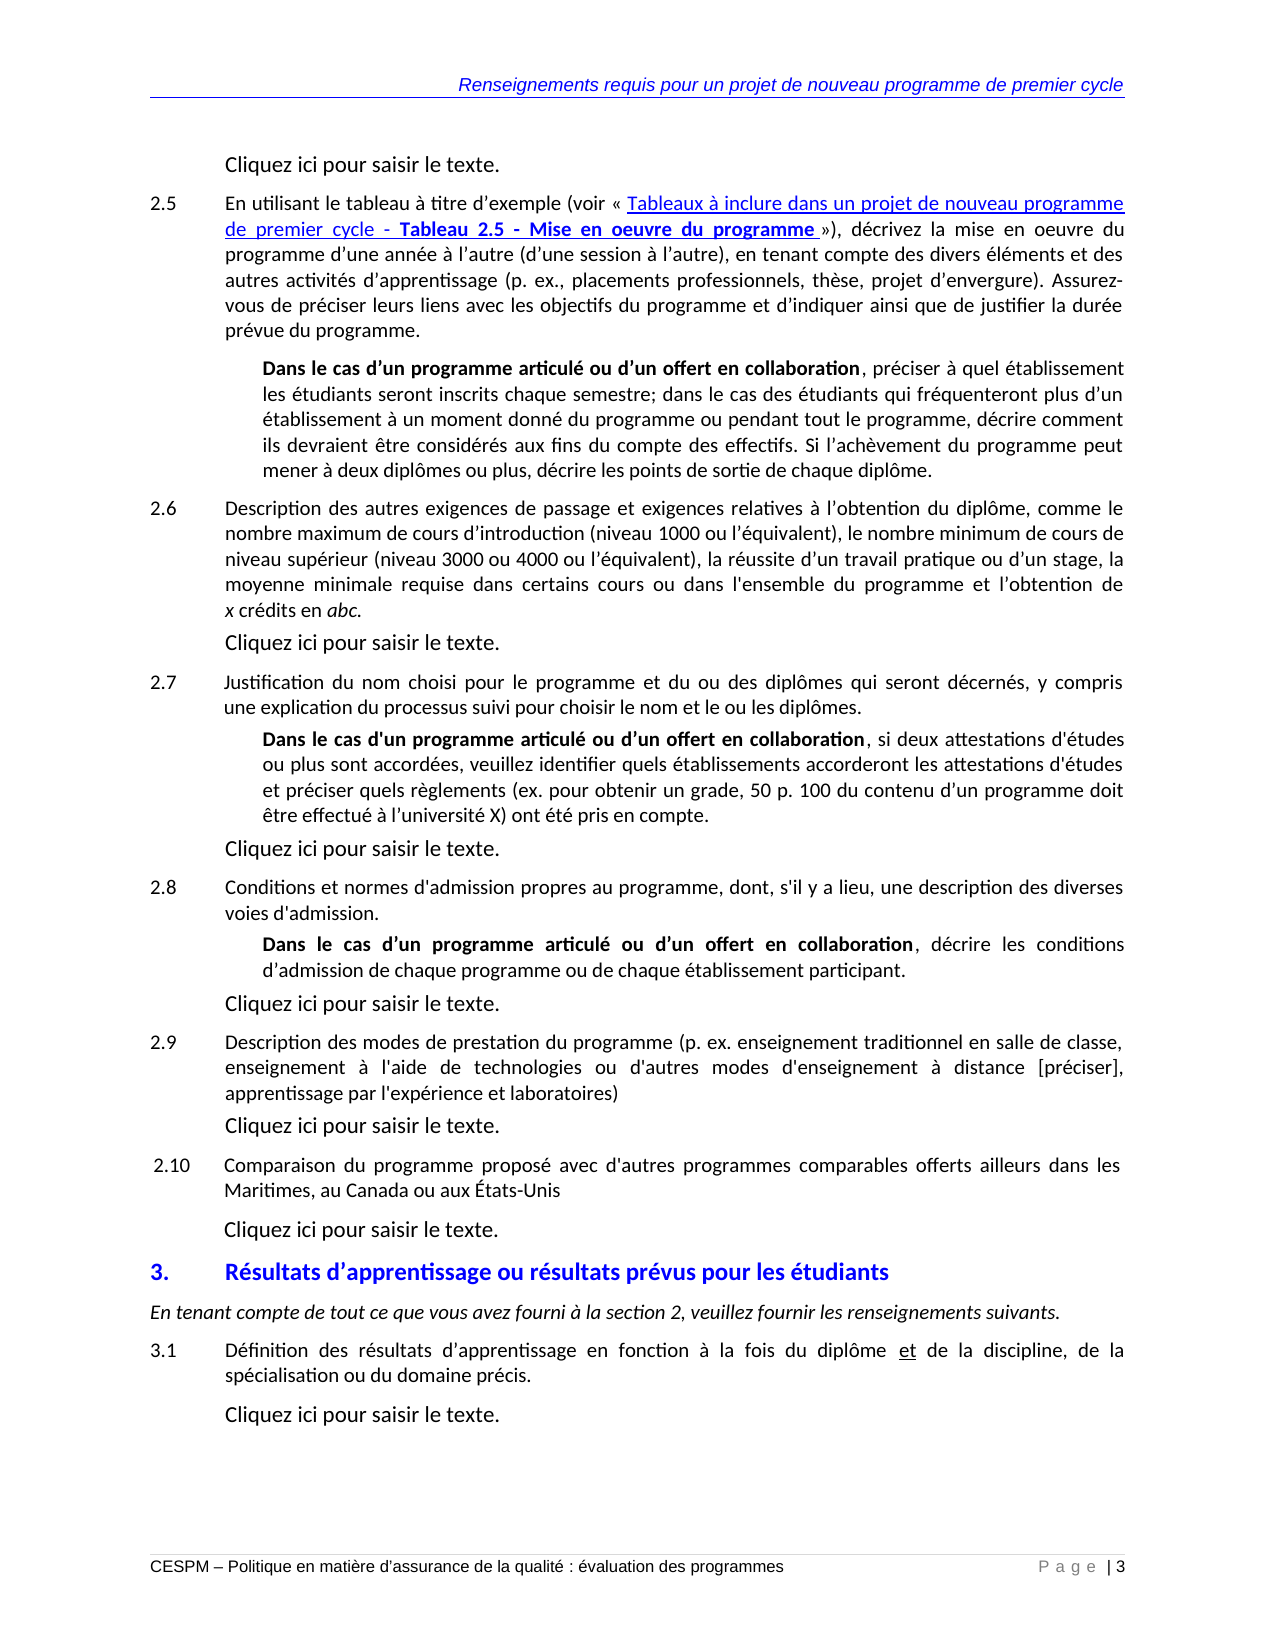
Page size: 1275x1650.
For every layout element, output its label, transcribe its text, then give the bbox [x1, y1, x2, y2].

text 2.5 En utilisant le tableau à titre d’exemple (voir « Tableaux à inclure dans un projet de nouveau programme de premier cycle - Tableau 2.5 - Mise en oeuvre du programme »), décrivez la mise en oeuvre du programme d’une année à l’autre (d’une session à l’autre), en tenant compte des divers éléments et des autres activités d’apprentissage (p. ex., placements professionnels, thèse, projet d’envergure). Assurez-vous de préciser leurs liens avec les objectifs du programme et d’indiquer ainsi que de justifier la durée prévue du programme. [150, 191, 1125, 343]
text 2.9 Description des modes de prestation du programme (p. ex. enseignement traditionnel en salle de classe, enseignement à l'aide de technologies ou d'autres modes d'enseignement à distance [préciser], apprentissage par l'expérience et laboratoires) [150, 1029, 1125, 1105]
text En tenant compte de tout ce que vous avez fourni à la section 2, veuillez fournir les renseignements suivants. [150, 1299, 1125, 1324]
text 2.7 Justification du nom choisi pour le programme et du ou des diplômes qui seront décernés, y compris une explication du processus suivi pour choisir le nom et le ou les diplômes. [150, 669, 1125, 720]
text 2.8 Conditions et normes d'admission propres au programme, dont, s'il y a lieu, une description des diverses voies d'admission. [150, 874, 1125, 925]
text 2.6 Description des autres exigences de passage et exigences relatives à l’obtention du diplôme, comme le nombre maximum de cours d’introduction (niveau 1000 ou l’équivalent), le nombre minimum de cours de niveau supérieur (niveau 3000 ou 4000 ou l’équivalent), la réussite d’un travail pratique ou d’un stage, la moyenne minimale requise dans certains cours ou dans l'ensemble du programme et l’obtention de x crédits en abc. [150, 495, 1125, 622]
text 3.1 Définition des résultats d’apprentissage en fonction à la fois du diplôme et de la discipline, de la spécialisation ou du domaine précis. [150, 1337, 1125, 1388]
text 3. Résultats d’apprentissage ou résultats prévus pour les étudiants [150, 1256, 1125, 1287]
text Dans le cas d'un programme articulé ou d’un offert en collaboration, si deux attestations d'études ou plus sont accordées, veuillez identifier quels établissements accorderont les attestations d'études et préciser quels règlements (ex. pour obtenir un grade, 50 p. 100 du contenu d’un programme doit être effectué à l’université X) ont été pris en compte. [262, 726, 1125, 828]
text Dans le cas d’un programme articulé ou d’un offert en collaboration, décrire les conditions d’admission de chaque programme ou de chaque établissement participant. [262, 932, 1125, 982]
text 2.10 Comparaison du programme proposé avec d'autres programmes comparables offerts ailleurs dans les Maritimes, au Canada ou aux États-Unis [153, 1152, 1122, 1203]
text Dans le cas d’un programme articulé ou d’un offert en collaboration, préciser à quel établissement les étudiants seront inscrits chaque semestre; dans le cas des étudiants qui fréquenteront plus d’un établissement à un moment donné du programme ou pendant tout le programme, décrire comment ils devraient être considérés aux fins du compte des effectifs. Si l’achèvement du programme peut mener à deux diplômes ou plus, décrire les points de sortie de chaque diplôme. [262, 356, 1125, 483]
